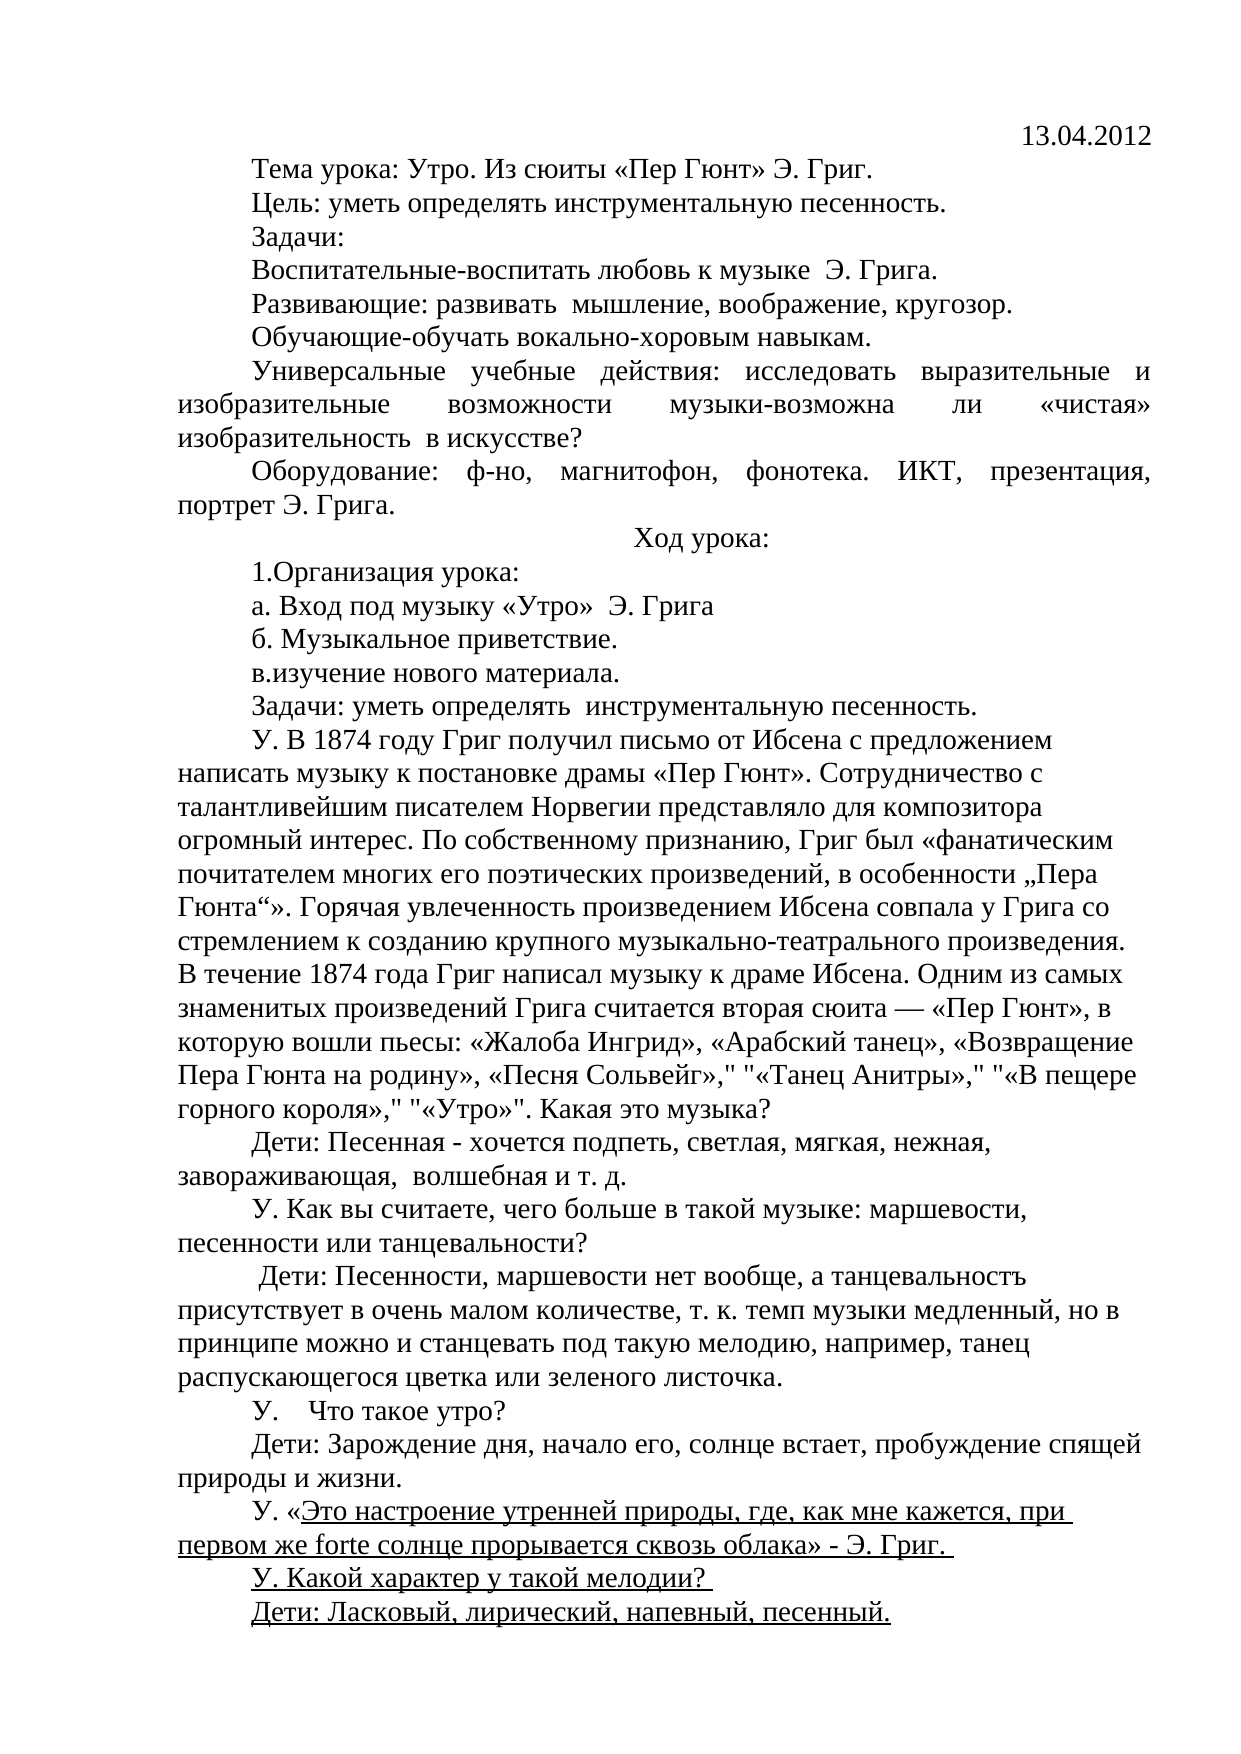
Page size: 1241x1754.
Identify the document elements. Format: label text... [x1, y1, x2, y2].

text Цель: уметь определять инструментальную песенность. [177, 185, 1152, 219]
text 13.04.2012 [177, 118, 1152, 152]
text а. Вход под музыку «Утро» Э. Грига [177, 588, 1152, 621]
text У. Что такое утро? [177, 1393, 1152, 1426]
text Оборудование: ф-но, магнитофон, фонотека. ИКТ, презентация, портрет Э. Грига. [177, 453, 1152, 521]
text Тема урока: Утро. Из сюиты «Пер Гюнт» Э. Григ. [177, 152, 1152, 185]
text Дети: Зарождение дня, начало его, солнце встает, пробуждение спящей природы и жизни. [177, 1426, 1152, 1493]
text У. «Это настроение утренней природы, где, как мне кажется, при первом же forte солнце прорывается сквозь облака» - Э. Григ. [177, 1493, 1152, 1560]
text Ход урока: [177, 521, 1152, 554]
text У. В 1874 году Григ получил письмо от Ибсена с предложением написать музыку к постановке драмы «Пер Гюнт». Сотрудничество с талантливейшим писателем Норвегии представляло для композитора огромный интерес. По собственному признанию, Григ был «фанатическим почитателем многих его поэтических произведений, в особенности „Пера Гюнта“». Горячая увлеченность произведением Ибсена совпала у Грига со стремлением к созданию крупного музыкально-театрального произведения. В течение 1874 года Григ написал музыку к драме Ибсена. Одним из самых знаменитых произведений Грига считается вторая сюита — «Пер Гюнт», в которую вошли пьесы: «Жалоба Ингрид», «Арабский танец», «Возвращение Пера Гюнта на родину», «Песня Сольвейг»," "«Танец Анитры»," "«В пещере горного короля»," "«Утро»". Какая это музыка? [177, 722, 1152, 1124]
text Дети: Песенная - хочется подпеть, светлая, мягкая, нежная, завораживающая, волшебная и т. д. [177, 1124, 1152, 1191]
text б. Музыкальное приветствие. [177, 621, 1152, 655]
text У. Какой характер у такой мелодии? [177, 1560, 1152, 1594]
text Задачи: уметь определять инструментальную песенность. [177, 688, 1152, 722]
text У. Как вы считаете, чего больше в такой музыке: маршевости, песенности или танцевальности? [177, 1191, 1152, 1258]
text 1.Организация урока: [177, 554, 1152, 588]
text Обучающие-обучать вокально-хоровым навыкам. [177, 319, 1152, 353]
text Универсальные учебные действия: исследовать выразительные и изобразительные возможности музыки-возможна ли «чистая» изобразительность в искусстве? [177, 353, 1152, 453]
text Развивающие: развивать мышление, воображение, кругозор. [177, 286, 1152, 319]
text Дети: Песенности, маршевости нет вообще, а танцевальностъ присутствует в очень малом количестве, т. к. темп музыки медленный, но в принципе можно и станцевать под такую мелодию, например, танец распускающегося цветка или зеленого листочка. [177, 1258, 1152, 1393]
text Задачи: [177, 219, 1152, 252]
text в.изучение нового материала. [177, 655, 1152, 688]
text Дети: Ласковый, лирический, напевный, песенный. [177, 1594, 1152, 1627]
text Воспитательные-воспитать любовь к музыке Э. Грига. [177, 252, 1152, 286]
